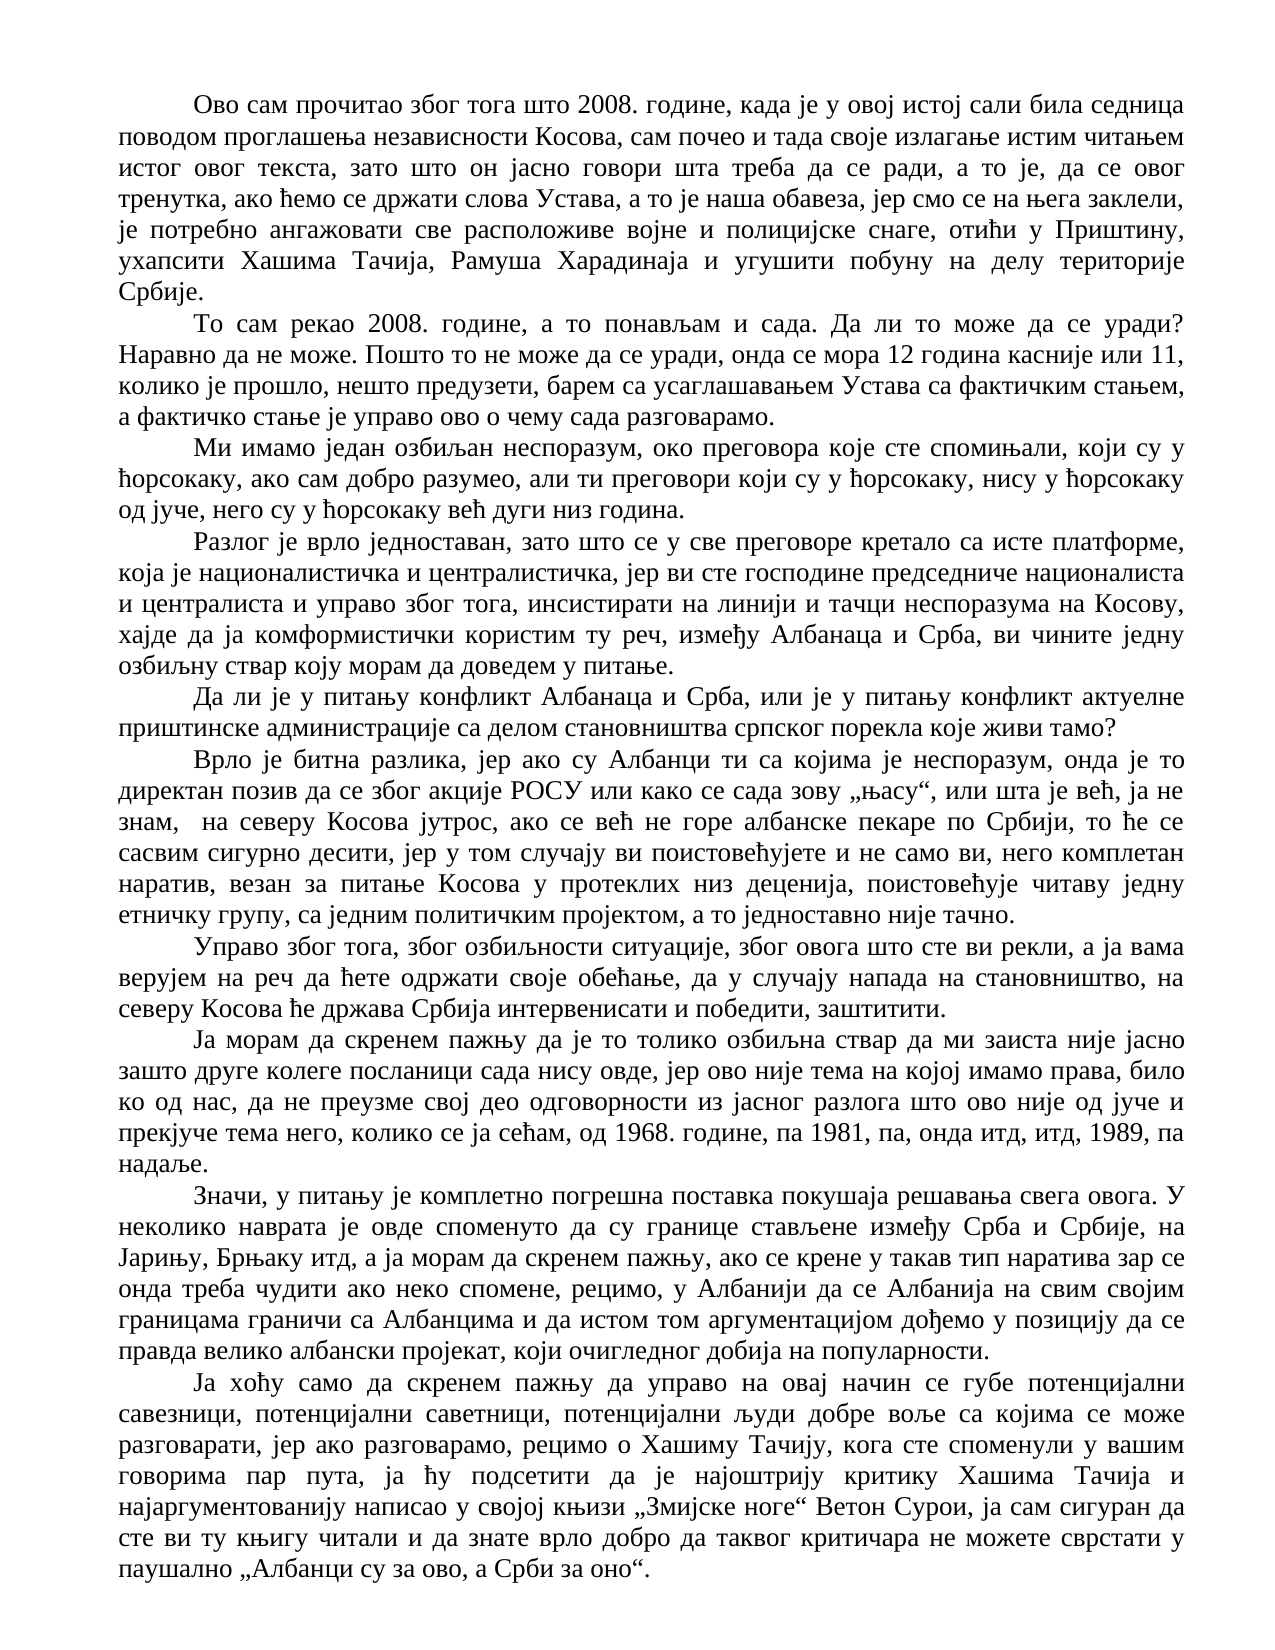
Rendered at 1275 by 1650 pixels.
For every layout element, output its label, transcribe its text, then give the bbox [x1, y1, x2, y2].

text Разлог је врло једноставан, зато што се у све преговоре кретало са исте платформе, која је националистичка и централистичка, јер ви сте господине председниче националиста и централиста и управо због тога, инсистирати на линији и тачци неспоразума на Косову, хајде да ја комформистички користим ту реч, између Албанаца и Срба, ви чините једну озбиљну ствар коју морам да доведем у питање. [118, 525, 1186, 680]
text Ја морам да скренем пажњу да је то толико озбиљна ствар да ми заиста није јасно зашто друге колеге посланици сада нису овде, јер ово није тема на којој имамо права, било ко од нас, да не преузме свој део одговорности из јасног разлога што ово није од јуче и прекјуче тема него, колико се ја сећам, од 1968. године, па 1981, па, онда итд, итд, 1989, па надаље. [118, 1023, 1186, 1179]
text Ово сам прочитао због тога што 2008. године, када је у овој истој сали била седница поводом проглашења независности Косова, сам почео и тада своје излагање истим читањем истог овог текста, зато што он јасно говори шта треба да се ради, а то је, да се овог тренутка, ако ћемо се држати слова Устава, а то је наша обавеза, јер смо се на њега заклели, је потребно ангажовати све расположиве војне и полицијске снаге, отићи у Приштину, ухапсити Хашима Тачија, Рамуша Харадинаја и угушити побуну на делу територије Србије. [118, 89, 1186, 307]
text Врло је битна разлика, јер ако су Албанци ти са којима је неспоразум, онда је то директан позив да се због акције РОСУ или како се сада зову „њасу“, или шта је већ, ја не знам, на северу Косова јутрос, ако се већ не горе албанске пекаре по Србији, то ће се сасвим сигурно десити, јер у том случају ви поистовећујете и не само ви, него комплетан наратив, везан за питање Косова у протеклих низ деценија, поистовећује читаву једну етничку групу, са једним политичким пројектом, а то једноставно није тачно. [118, 743, 1186, 929]
text Значи, у питању је комплетно погрешна поставка покушаја решавања свега овога. У неколико наврата је овде споменуто да су границе стављене између Срба и Србије, на Јарињу, Брњаку итд, а ја морам да скренем пажњу, ако се крене у такав тип наратива зар се онда треба чудити ако неко спомене, рецимо, у Албанији да се Албанија на свим својим границама граничи са Албанцима и да истом том аргументацијом дођемо у позицију да се правда велико албански пројекат, који очигледног добија на популарности. [118, 1179, 1186, 1366]
text Ми имамо један озбиљан неспоразум, око преговора које сте спомињали, који су у ћорсокаку, ако сам добро разумео, али ти преговори који су у ћорсокаку, нису у ћорсокаку од јуче, него су у ћорсокаку већ дуги низ година. [118, 431, 1186, 525]
text Да ли је у питању конфликт Албанаца и Срба, или је у питању конфликт актуелне приштинске администрације са делом становништва српског порекла које живи тамо? [118, 680, 1186, 743]
text Ја хоћу само да скренем пажњу да управо на овај начин се губе потенцијални савезници, потенцијални саветници, потенцијални људи добре воље са којима се може разговарати, јер ако разговарамо, рецимо о Хашиму Тачију, кога сте споменули у вашим говорима пар пута, ја ћу подсетити да је најоштрију критику Хашима Тачија и најаргументованију написао у својој књизи „Змијске ноге“ Ветон Сурои, ја сам сигуран да сте ви ту књигу читали и да знате врло добро да таквог критичара не можете сврстати у паушално „Албанци су за ово, а Срби за оно“. [118, 1366, 1186, 1584]
text То сам рекао 2008. године, а то понављам и сада. Да ли то може да се уради? Наравно да не може. Пошто то не може да се уради, онда се мора 12 година касније или 11, колико је прошло, нешто предузети, барем са усаглашавањем Устава са фактичким стањем, а фактичко стање је управо ово о чему сада разговарамо. [118, 307, 1186, 431]
text Управо због тога, због озбиљности ситуације, због овога што сте ви рекли, а ја вама верујем на реч да ћете одржати своје обећање, да у случају напада на становништво, на северу Косова ће држава Србија интервенисати и победити, заштитити. [118, 929, 1186, 1023]
